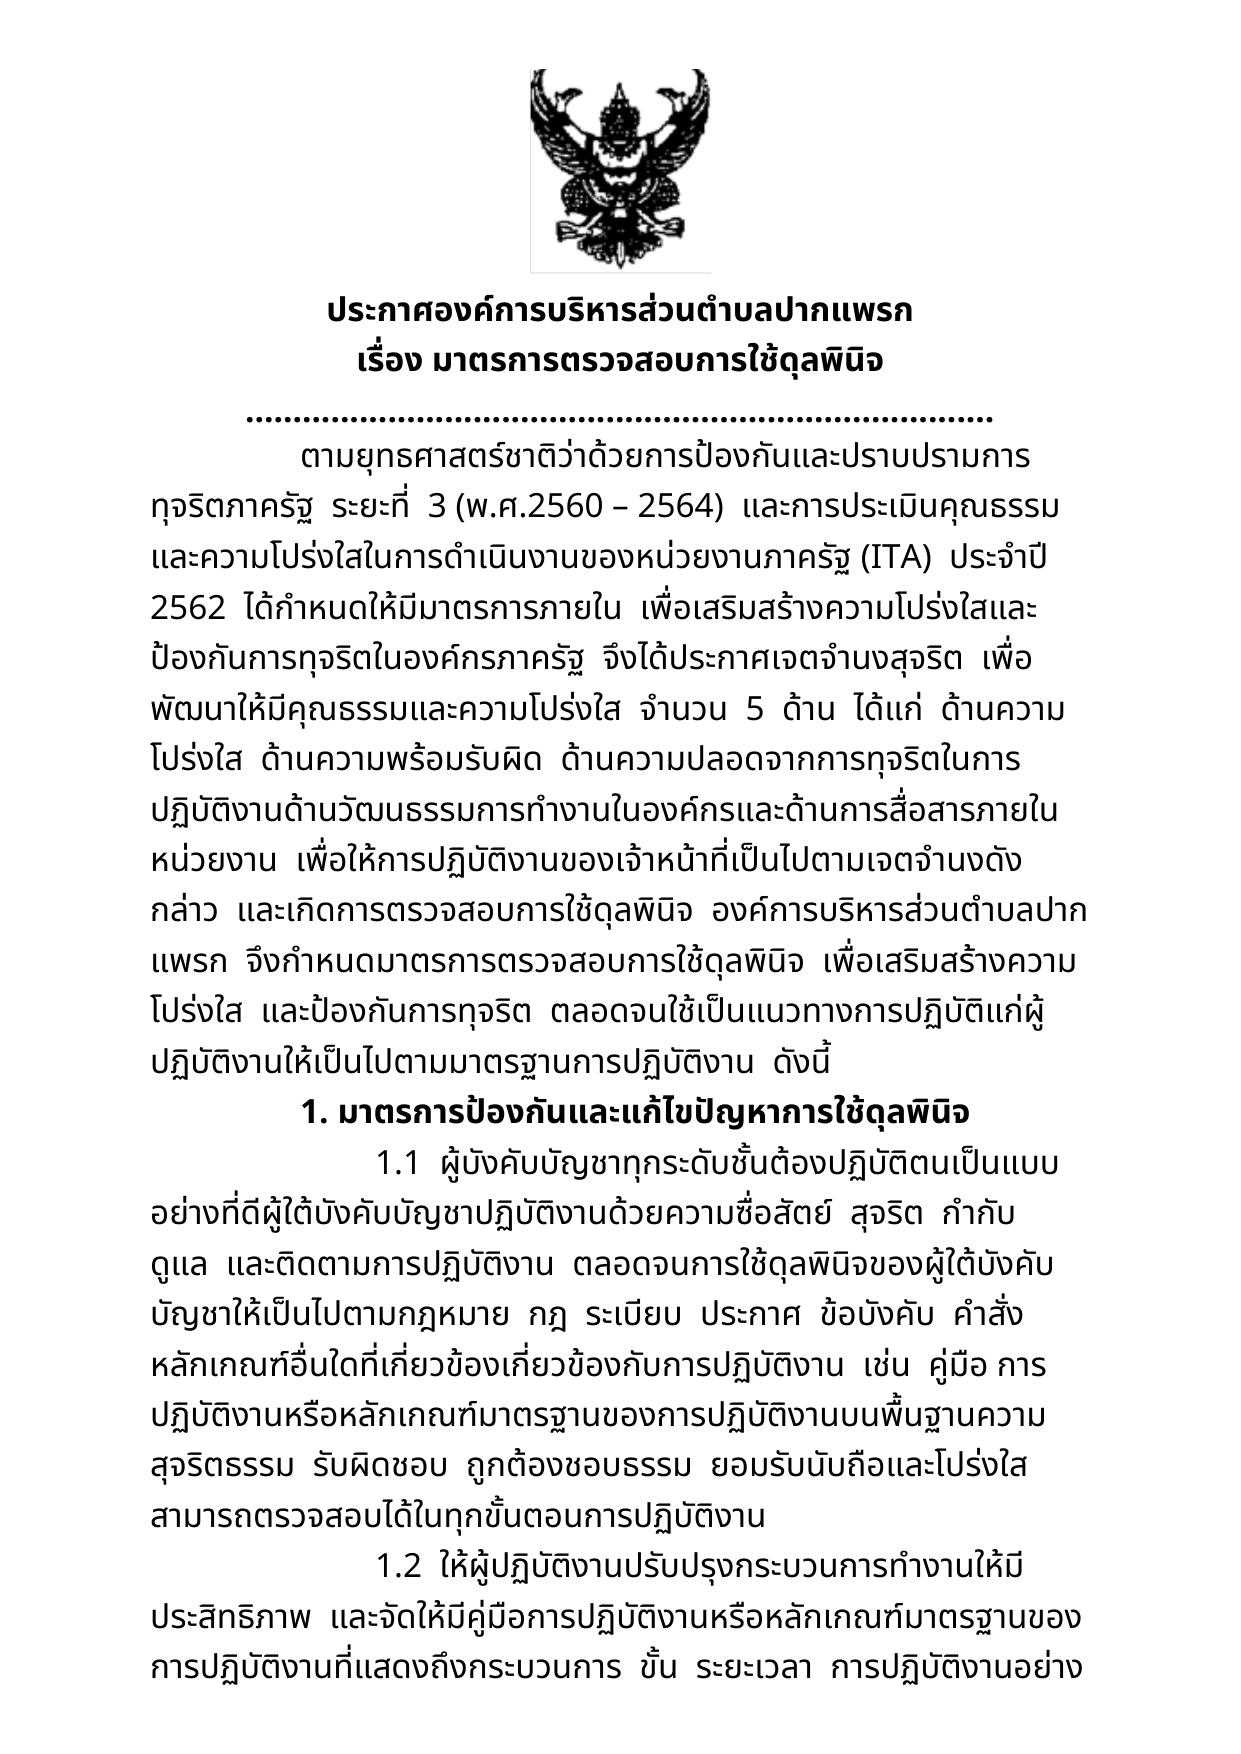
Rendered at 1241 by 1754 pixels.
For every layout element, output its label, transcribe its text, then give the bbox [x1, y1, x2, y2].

text 1.1 ผู้บังคับบัญชาทุกระดับชั้นต้องปฏิบัติตนเป็นแบบอย่างที่ดีผู้ใต้บังคับบัญชาปฏิบัติงานด้วยความซื่อสัตย์ สุจริต กำกับ ดูแล และติดตามการปฏิบัติงาน ตลอดจนการใช้ดุลพินิจของผู้ใต้บังคับบัญชาให้เป็นไปตามกฎหมาย กฎ ระเบียบ ประกาศ ข้อบังคับ คำสั่ง หลักเกณฑ์อื่นใดที่เกี่ยวข้องเกี่ยวข้องกับการปฏิบัติงาน เช่น คู่มือ การปฏิบัติงานหรือหลักเกณฑ์มาตรฐานของการปฏิบัติงานบนพื้นฐานความสุจริตธรรม รับผิดชอบ ถูกต้องชอบธรรม ยอมรับนับถือและโปร่งใส สามารถตรวจสอบได้ในทุกขั้นตอนการปฏิบัติงาน [150, 1139, 1090, 1542]
text เรื่อง มาตรการตรวจสอบการใช้ดุลพินิจ [150, 336, 1090, 386]
text ............................................................................... [150, 386, 1090, 432]
text 1. มาตรการป้องกันและแก้ไขปัญหาการใช้ดุลพินิจ [150, 1088, 1090, 1139]
text ตามยุทธศาสตร์ชาติว่าด้วยการป้องกันและปราบปรามการทุจริตภาครัฐ ระยะที่ 3 (พ.ศ.2560 – 2564) และการประเมินคุณธรรมและความโปร่งใสในการดำเนินงานของหน่วยงานภาครัฐ (ITA) ประจำปี 2562 ได้กำหนดให้มีมาตรการภายใน เพื่อเสริมสร้างความโปร่งใสและป้องกันการทุจริตในองค์กรภาครัฐ จึงได้ประกาศเจตจำนงสุจริต เพื่อพัฒนาให้มีคุณธรรมและความโปร่งใส จำนวน 5 ด้าน ได้แก่ ด้านความโปร่งใส ด้านความพร้อมรับผิด ด้านความปลอดจากการทุจริตในการปฏิบัติงานด้านวัฒนธรรมการทำงานในองค์กรและด้านการสื่อสารภายในหน่วยงาน เพื่อให้การปฏิบัติงานของเจ้าหน้าที่เป็นไปตามเจตจำนงดังกล่าว และเกิดการตรวจสอบการใช้ดุลพินิจ องค์การบริหารส่วนตำบลปากแพรก จึงกำหนดมาตรการตรวจสอบการใช้ดุลพินิจ เพื่อเสริมสร้างความโปร่งใส และป้องกันการทุจริต ตลอดจนใช้เป็นแนวทางการปฏิบัติแก่ผู้ปฏิบัติงานให้เป็นไปตามมาตรฐานการปฏิบัติงาน ดังนี้ [150, 432, 1090, 1088]
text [150, 1542, 1090, 1694]
text ประกาศองค์การบริหารส่วนตำบลปากแพรก [150, 286, 1090, 336]
picture [529, 69, 712, 277]
